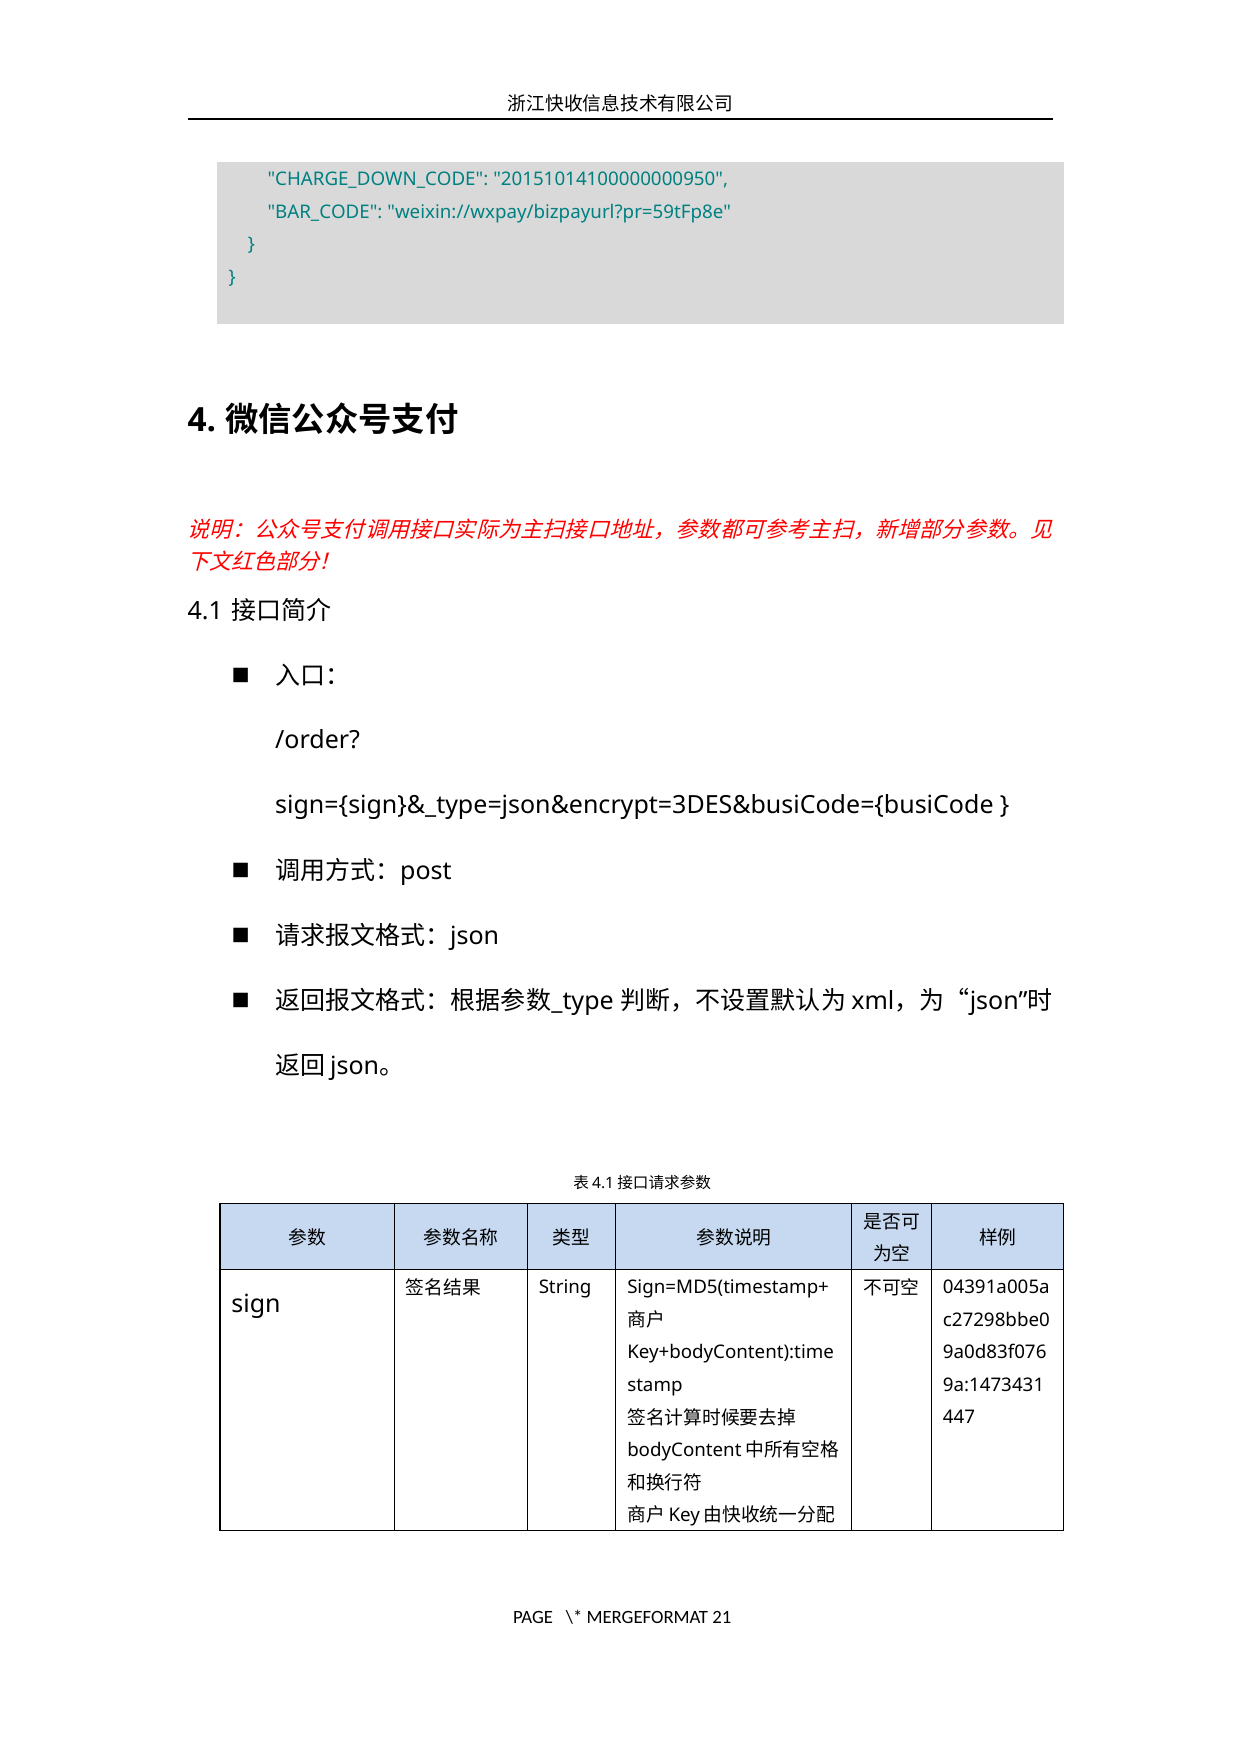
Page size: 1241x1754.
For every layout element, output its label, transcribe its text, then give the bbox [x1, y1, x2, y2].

text /order?sign={sign}&_type=json&encrypt=3DES&busiCode={busiCode } [275, 706, 1053, 836]
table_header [217, 162, 1064, 292]
list 调用方式：post [231, 836, 1053, 901]
list 返回报文格式：根据参数_type 判断，不设置默认为xml，为“json”时返回json。 [231, 966, 1053, 1096]
table_cell 参数说明 [616, 1204, 851, 1269]
text 说明：公众号支付调用接口实际为主扫接口地址，参数都可参考主扫，新增部分参数。见下文红色部分！ [187, 511, 1053, 576]
list 接口简介 [187, 576, 1053, 641]
table_cell sign [221, 1270, 394, 1530]
list 入口： [231, 641, 1053, 706]
table_header 表4.1接口请求参数 [220, 1161, 1064, 1203]
table_cell Sign=MD5(timestamp+商户Key+bodyContent):timestamp 签名计算时候要去掉bodyContent中所有空格和换行符 商户Key由快收统一分配 [616, 1270, 851, 1530]
table_cell 样例 [932, 1204, 1063, 1269]
table_cell 签名结果 [395, 1270, 527, 1530]
subtitle 微信公众号支付 [187, 384, 1053, 449]
list 请求报文格式：json [231, 901, 1053, 966]
table_cell [217, 292, 1064, 324]
table_cell 类型 [528, 1204, 615, 1269]
table_cell 是否可为空 [852, 1204, 931, 1269]
table_cell 不可空 [852, 1270, 931, 1530]
table_cell 参数 [221, 1204, 394, 1269]
table_cell 参数名称 [395, 1204, 527, 1269]
table_cell String [528, 1270, 615, 1530]
table_cell 04391a005ac27298bbe09a0d83f0769a:1473431447 [932, 1270, 1063, 1530]
